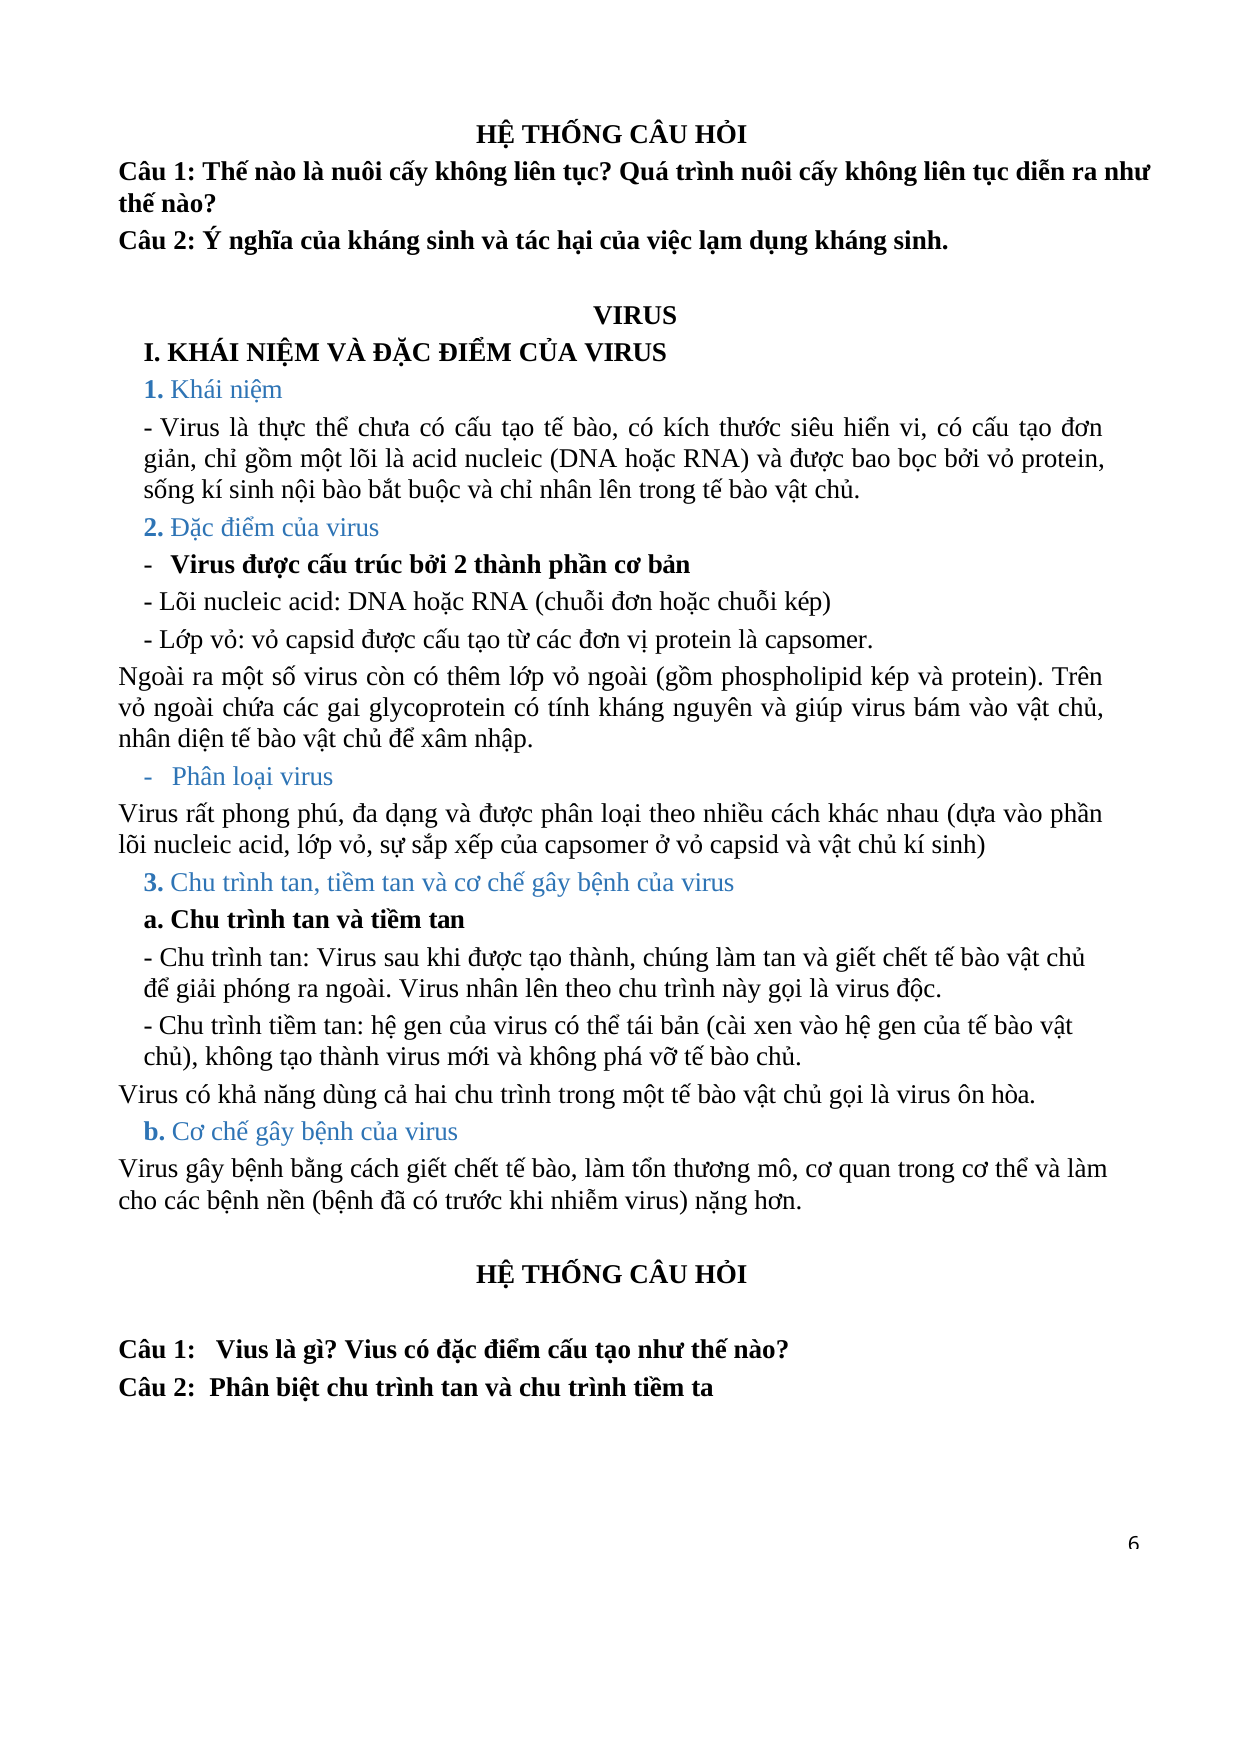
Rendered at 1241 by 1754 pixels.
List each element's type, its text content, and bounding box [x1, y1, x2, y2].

list Phân loại virus [143, 760, 1152, 791]
text Câu 2: Ý nghĩa của kháng sinh và tác hại của việc lạm dụng kháng sinh. [118, 224, 1152, 255]
list Virus là thực thể chưa có cấu tạo tế bào, có kích thước siêu hiển vi, có cấu tạo đơn giản, chỉ gồm một lõi là acid nucleic (DNA hoặc RNA) và được bao bọc bởi vỏ protein, sống kí sinh nội bào bắt buộc và chỉ nhân lên trong tế bào vật chủ. [143, 411, 1105, 504]
list Đặc điểm của virus [143, 511, 1152, 542]
list Chu trình tan: Virus sau khi được tạo thành, chúng làm tan và giết chết tế bào vật chủ để giải phóng ra ngoài. Virus nhân lên theo chu trình này gọi là virus độc. [143, 941, 1105, 1003]
list Chu trình tiềm tan: hệ gen của virus có thể tái bản (cài xen vào hệ gen của tế bào vật chủ), không tạo thành virus mới và không phá vỡ tế bào chủ. [143, 1009, 1105, 1072]
text Virus rất phong phú, đa dạng và được phân loại theo nhiều cách khác nhau (dựa vào phần lõi nucleic acid, lớp vỏ, sự sắp xếp của capsomer ở vỏ capsid và vật chủ kí sinh) [118, 797, 1105, 860]
list KHÁI NIỆM VÀ ĐẶC ĐIỂM CỦA VIRUS [143, 336, 1152, 367]
text Ngoài ra một số virus còn có thêm lớp vỏ ngoài (gồm phospholipid kép và protein). Trên vỏ ngoài chứa các gai glycoprotein có tính kháng nguyên và giúp virus bám vào vật chủ, nhân diện tế bào vật chủ để xâm nhập. [118, 660, 1105, 754]
list Lõi nucleic acid: DNA hoặc RNA (chuỗi đơn hoặc chuỗi kép) [143, 586, 1152, 617]
text HỆ THỐNG CÂU HỎI [118, 118, 1105, 149]
text HỆ THỐNG CÂU HỎI [118, 1258, 1105, 1290]
text Câu 1: Vius là gì? Vius có đặc điểm cấu tạo như thế nào? [118, 1333, 1105, 1364]
list Lớp vỏ: vỏ capsid được cấu tạo từ các đơn vị protein là capsomer. [143, 623, 1152, 654]
list Virus được cấu trúc bởi 2 thành phần cơ bản [143, 548, 1152, 579]
list Chu trình tan và tiềm tan [143, 903, 1152, 934]
list Cơ chế gây bệnh của virus [143, 1115, 1152, 1146]
text VIRUS [118, 299, 1152, 330]
text Câu 1: Thế nào là nuôi cấy không liên tục? Quá trình nuôi cấy không liên tục diễn ra như thế nào? [118, 156, 1152, 218]
text Câu 2: Phân biệt chu trình tan và chu trình tiềm ta [118, 1371, 1105, 1402]
list Khái niệm [143, 374, 1152, 405]
text Virus có khả năng dùng cả hai chu trình trong một tế bào vật chủ gọi là virus ôn hòa. [118, 1078, 1152, 1109]
text Virus gây bệnh bằng cách giết chết tế bào, làm tổn thương mô, cơ quan trong cơ thể và làm cho các bệnh nền (bệnh đã có trước khi nhiễm virus) nặng hơn. [118, 1153, 1152, 1215]
list Chu trình tan, tiềm tan và cơ chế gây bệnh của virus [143, 866, 1152, 897]
